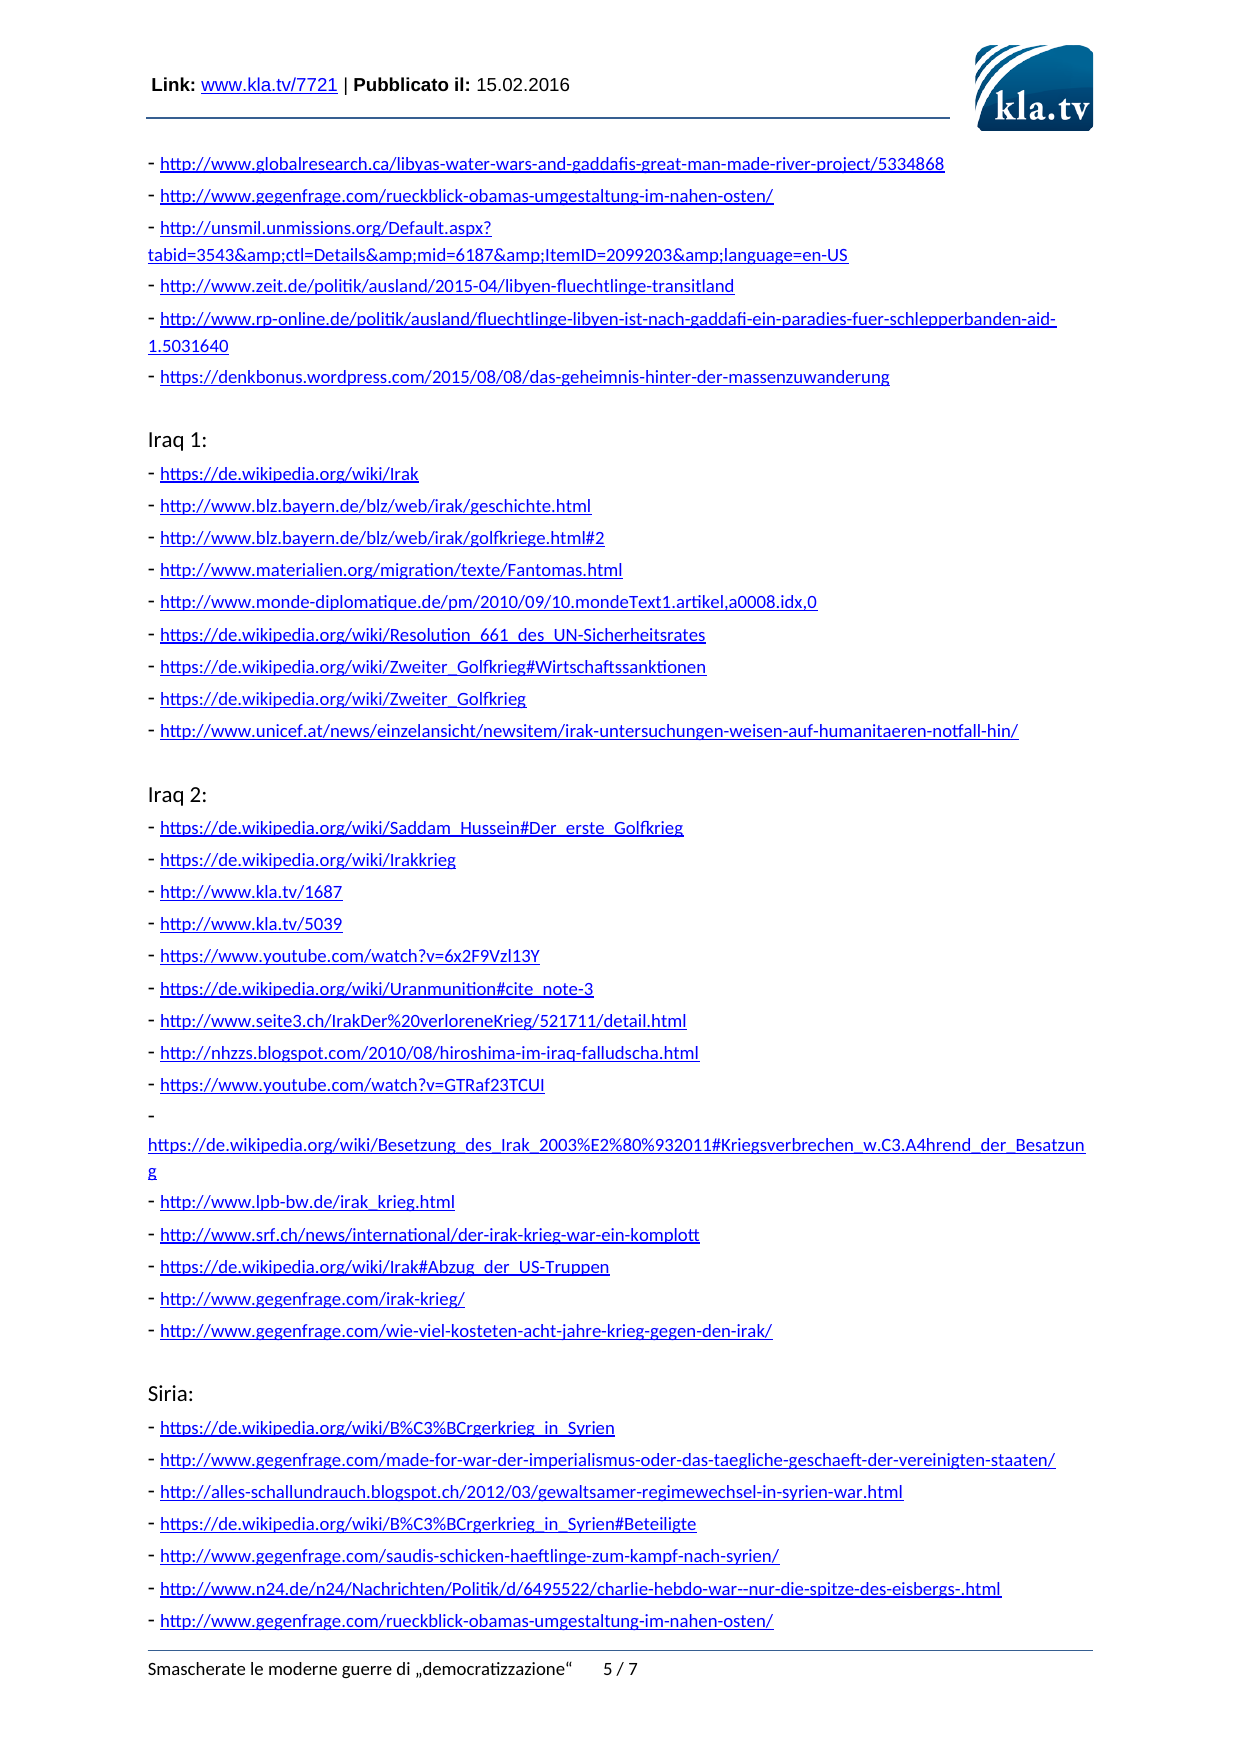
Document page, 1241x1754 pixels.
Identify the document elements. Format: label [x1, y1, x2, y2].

text [148, 148, 1093, 1633]
